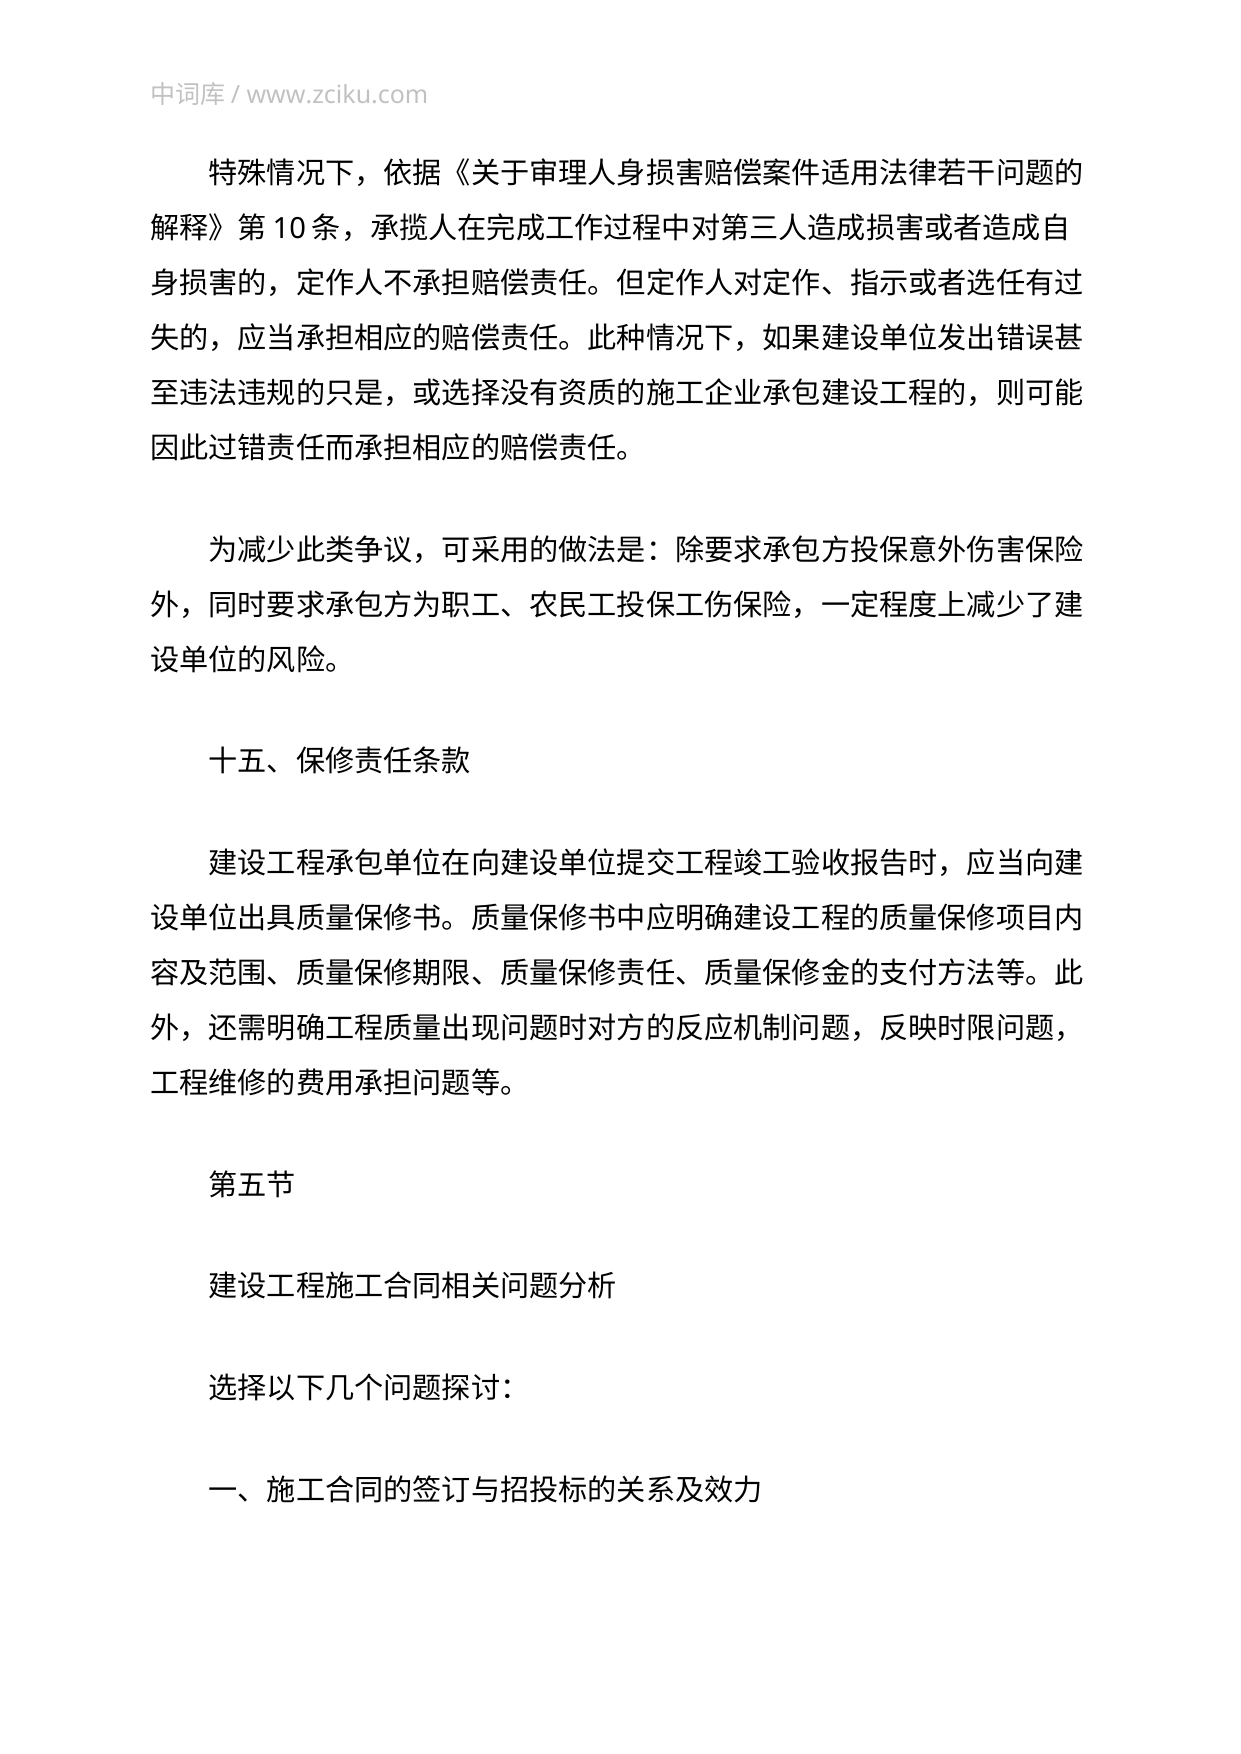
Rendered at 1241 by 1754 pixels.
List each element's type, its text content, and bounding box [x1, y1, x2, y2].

text 特殊情况下，依据《关于审理人身损害赔偿案件适用法律若干问题的解释》第10条，承揽人在完成工作过程中对第三人造成损害或者造成自身损害的，定作人不承担赔偿责任。但定作人对定作、指示或者选任有过失的，应当承担相应的赔偿责任。此种情况下，如果建设单位发出错误甚至违法违规的只是，或选择没有资质的施工企业承包建设工程的，则可能因此过错责任而承担相应的赔偿责任。 [150, 150, 1090, 467]
text 一、施工合同的签订与招投标的关系及效力 [150, 1466, 1090, 1509]
text 建设工程承包单位在向建设单位提交工程竣工验收报告时，应当向建设单位出具质量保修书。质量保修书中应明确建设工程的质量保修项目内容及范围、质量保修期限、质量保修责任、质量保修金的支付方法等。此外，还需明确工程质量出现问题时对方的反应机制问题，反映时限问题，工程维修的费用承担问题等。 [150, 840, 1090, 1102]
text 第五节 [150, 1161, 1090, 1203]
text 十五、保修责任条款 [150, 738, 1090, 780]
text 选择以下几个问题探讨： [150, 1364, 1090, 1407]
text 建设工程施工合同相关问题分析 [150, 1263, 1090, 1305]
text 为减少此类争议，可采用的做法是：除要求承包方投保意外伤害保险外，同时要求承包方为职工、农民工投保工伤保险，一定程度上减少了建设单位的风险。 [150, 526, 1090, 678]
